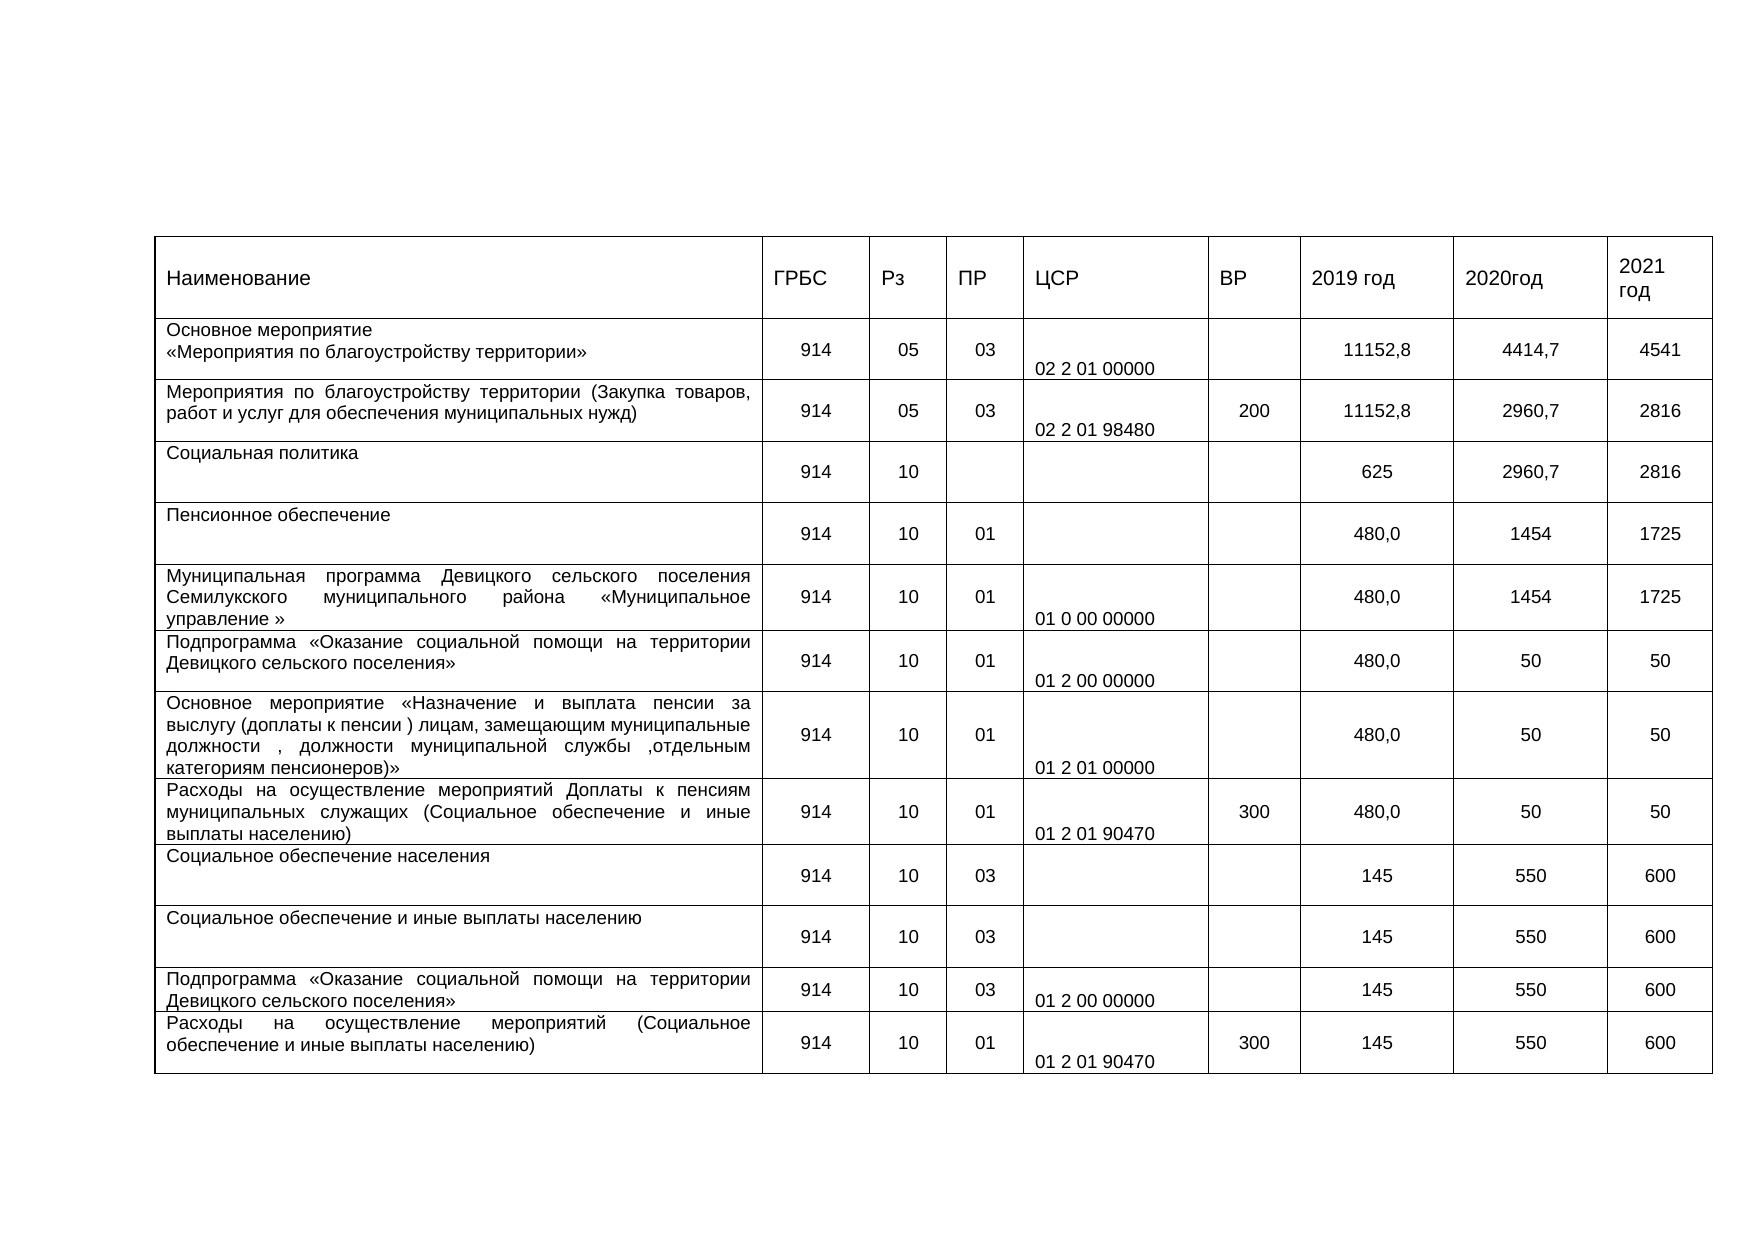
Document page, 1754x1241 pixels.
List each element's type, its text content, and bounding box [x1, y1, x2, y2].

table_cell 10 [870, 565, 946, 629]
table_header 2021 год [1608, 237, 1712, 318]
table_cell 01 [947, 565, 1023, 629]
table_cell 480,0 [1301, 565, 1453, 629]
table_cell 480,0 [1301, 692, 1453, 778]
table_cell 625 [1301, 442, 1453, 502]
table_header ВР [1209, 237, 1300, 318]
table_cell 914 [763, 1012, 869, 1072]
table_cell 480,0 [1301, 779, 1453, 844]
table_cell 11152,8 [1301, 380, 1453, 441]
table_cell 03 [947, 845, 1023, 905]
table_cell 02 2 01 00000 [1024, 319, 1208, 379]
table_cell Мероприятия по благоустройству территории (Закупка товаров, работ и услуг для обеспечения муниципальных нужд) [156, 380, 762, 441]
table_cell 200 [1209, 380, 1300, 441]
table_cell 145 [1301, 1012, 1453, 1072]
table_cell 10 [870, 906, 946, 967]
table_cell 01 2 00 00000 [1024, 968, 1208, 1011]
table_cell 300 [1209, 1012, 1300, 1072]
table_cell 10 [870, 779, 946, 844]
table_cell 10 [870, 631, 946, 691]
table_cell 914 [763, 968, 869, 1011]
table_cell [1209, 565, 1300, 629]
table_cell [1209, 442, 1300, 502]
table_cell 01 2 01 90470 [1024, 1012, 1208, 1072]
table_cell 10 [870, 968, 946, 1011]
table_cell Муниципальная программа Девицкого сельского поселения Семилукского муниципального района «Муниципальное управление » [156, 565, 762, 629]
table_cell 10 [870, 503, 946, 564]
table_cell Основное мероприятие «Назначение и выплата пенсии за выслугу (доплаты к пенсии ) лицам, замещающим муниципальные должности , должности муниципальной службы ,отдельным категориям пенсионеров)» [156, 692, 762, 778]
table_cell 2816 [1608, 380, 1712, 441]
table_cell 2816 [1608, 442, 1712, 502]
table_cell 05 [870, 319, 946, 379]
table_cell 480,0 [1301, 631, 1453, 691]
table_cell 300 [1209, 779, 1300, 844]
table_cell 550 [1454, 906, 1607, 967]
table_header ЦСР [1024, 237, 1208, 318]
table_cell 10 [870, 845, 946, 905]
table_cell [1209, 319, 1300, 379]
table_cell Социальное обеспечение населения [156, 845, 762, 905]
table_cell 01 [947, 503, 1023, 564]
table_cell 600 [1608, 1012, 1712, 1072]
table_cell 05 [870, 380, 946, 441]
table_cell [1209, 631, 1300, 691]
table_cell 2960,7 [1454, 380, 1607, 441]
table_cell 50 [1454, 631, 1607, 691]
table_cell Социальное обеспечение и иные выплаты населению [156, 906, 762, 967]
table_cell 600 [1608, 968, 1712, 1011]
table_cell 01 2 00 00000 [1024, 631, 1208, 691]
table_cell 2960,7 [1454, 442, 1607, 502]
table_cell 10 [870, 442, 946, 502]
table_cell 11152,8 [1301, 319, 1453, 379]
table_cell 50 [1608, 631, 1712, 691]
table_cell 914 [763, 779, 869, 844]
table_cell 4541 [1608, 319, 1712, 379]
table_cell Подпрограмма «Оказание социальной помощи на территории Девицкого сельского поселения» [156, 968, 762, 1011]
table_cell 480,0 [1301, 503, 1453, 564]
table_cell [1209, 845, 1300, 905]
table_cell [1209, 968, 1300, 1011]
table_cell 01 [947, 1012, 1023, 1072]
table_cell 50 [1608, 692, 1712, 778]
table_cell 914 [763, 565, 869, 629]
table_cell 03 [947, 319, 1023, 379]
table_cell [1024, 503, 1208, 564]
table_cell 1725 [1608, 503, 1712, 564]
table_cell 914 [763, 692, 869, 778]
table_cell 03 [947, 968, 1023, 1011]
table_cell 03 [947, 380, 1023, 441]
table_header 2019 год [1301, 237, 1453, 318]
table_cell 145 [1301, 845, 1453, 905]
table_cell 02 2 01 98480 [1024, 380, 1208, 441]
table_cell Основное мероприятие «Мероприятия по благоустройству территории» [156, 319, 762, 379]
table_header 2020год [1454, 237, 1607, 318]
table_cell 914 [763, 631, 869, 691]
table_cell 914 [763, 503, 869, 564]
table_cell 1725 [1608, 565, 1712, 629]
table_cell 1454 [1454, 503, 1607, 564]
table_cell 914 [763, 319, 869, 379]
table_cell [1024, 442, 1208, 502]
table_cell 01 [947, 631, 1023, 691]
table_cell 01 [947, 779, 1023, 844]
table_cell [1024, 906, 1208, 967]
table_header ПР [947, 237, 1023, 318]
table_cell 01 0 00 00000 [1024, 565, 1208, 629]
table_cell Расходы на осуществление мероприятий Доплаты к пенсиям муниципальных служащих (Социальное обеспечение и иные выплаты населению) [156, 779, 762, 844]
table_cell [947, 442, 1023, 502]
table_cell 10 [870, 1012, 946, 1072]
table_cell 550 [1454, 1012, 1607, 1072]
table_cell 10 [870, 692, 946, 778]
table_cell 01 2 01 90470 [1024, 779, 1208, 844]
table_cell 600 [1608, 906, 1712, 967]
table_cell 1454 [1454, 565, 1607, 629]
table_cell 01 2 01 00000 [1024, 692, 1208, 778]
table_cell 01 [947, 692, 1023, 778]
table_cell 914 [763, 442, 869, 502]
table_cell [1209, 906, 1300, 967]
table_cell 550 [1454, 968, 1607, 1011]
table_cell 4414,7 [1454, 319, 1607, 379]
table_cell 550 [1454, 845, 1607, 905]
table_header Наименование [156, 237, 762, 318]
table_header Рз [870, 237, 946, 318]
table_cell Расходы на осуществление мероприятий (Социальное обеспечение и иные выплаты населению) [156, 1012, 762, 1072]
table_header ГРБС [763, 237, 869, 318]
table_cell 50 [1608, 779, 1712, 844]
table_cell 600 [1608, 845, 1712, 905]
table_cell [1209, 503, 1300, 564]
table_cell 145 [1301, 906, 1453, 967]
table_cell Подпрограмма «Оказание социальной помощи на территории Девицкого сельского поселения» [156, 631, 762, 691]
table_cell Социальная политика [156, 442, 762, 502]
table_cell [1209, 692, 1300, 778]
table_cell 914 [763, 906, 869, 967]
table_cell 03 [947, 906, 1023, 967]
table_cell 50 [1454, 692, 1607, 778]
table_cell 914 [763, 845, 869, 905]
table_cell 145 [1301, 968, 1453, 1011]
table_cell Пенсионное обеспечение [156, 503, 762, 564]
table_cell 914 [763, 380, 869, 441]
table_cell 50 [1454, 779, 1607, 844]
table_cell [1024, 845, 1208, 905]
